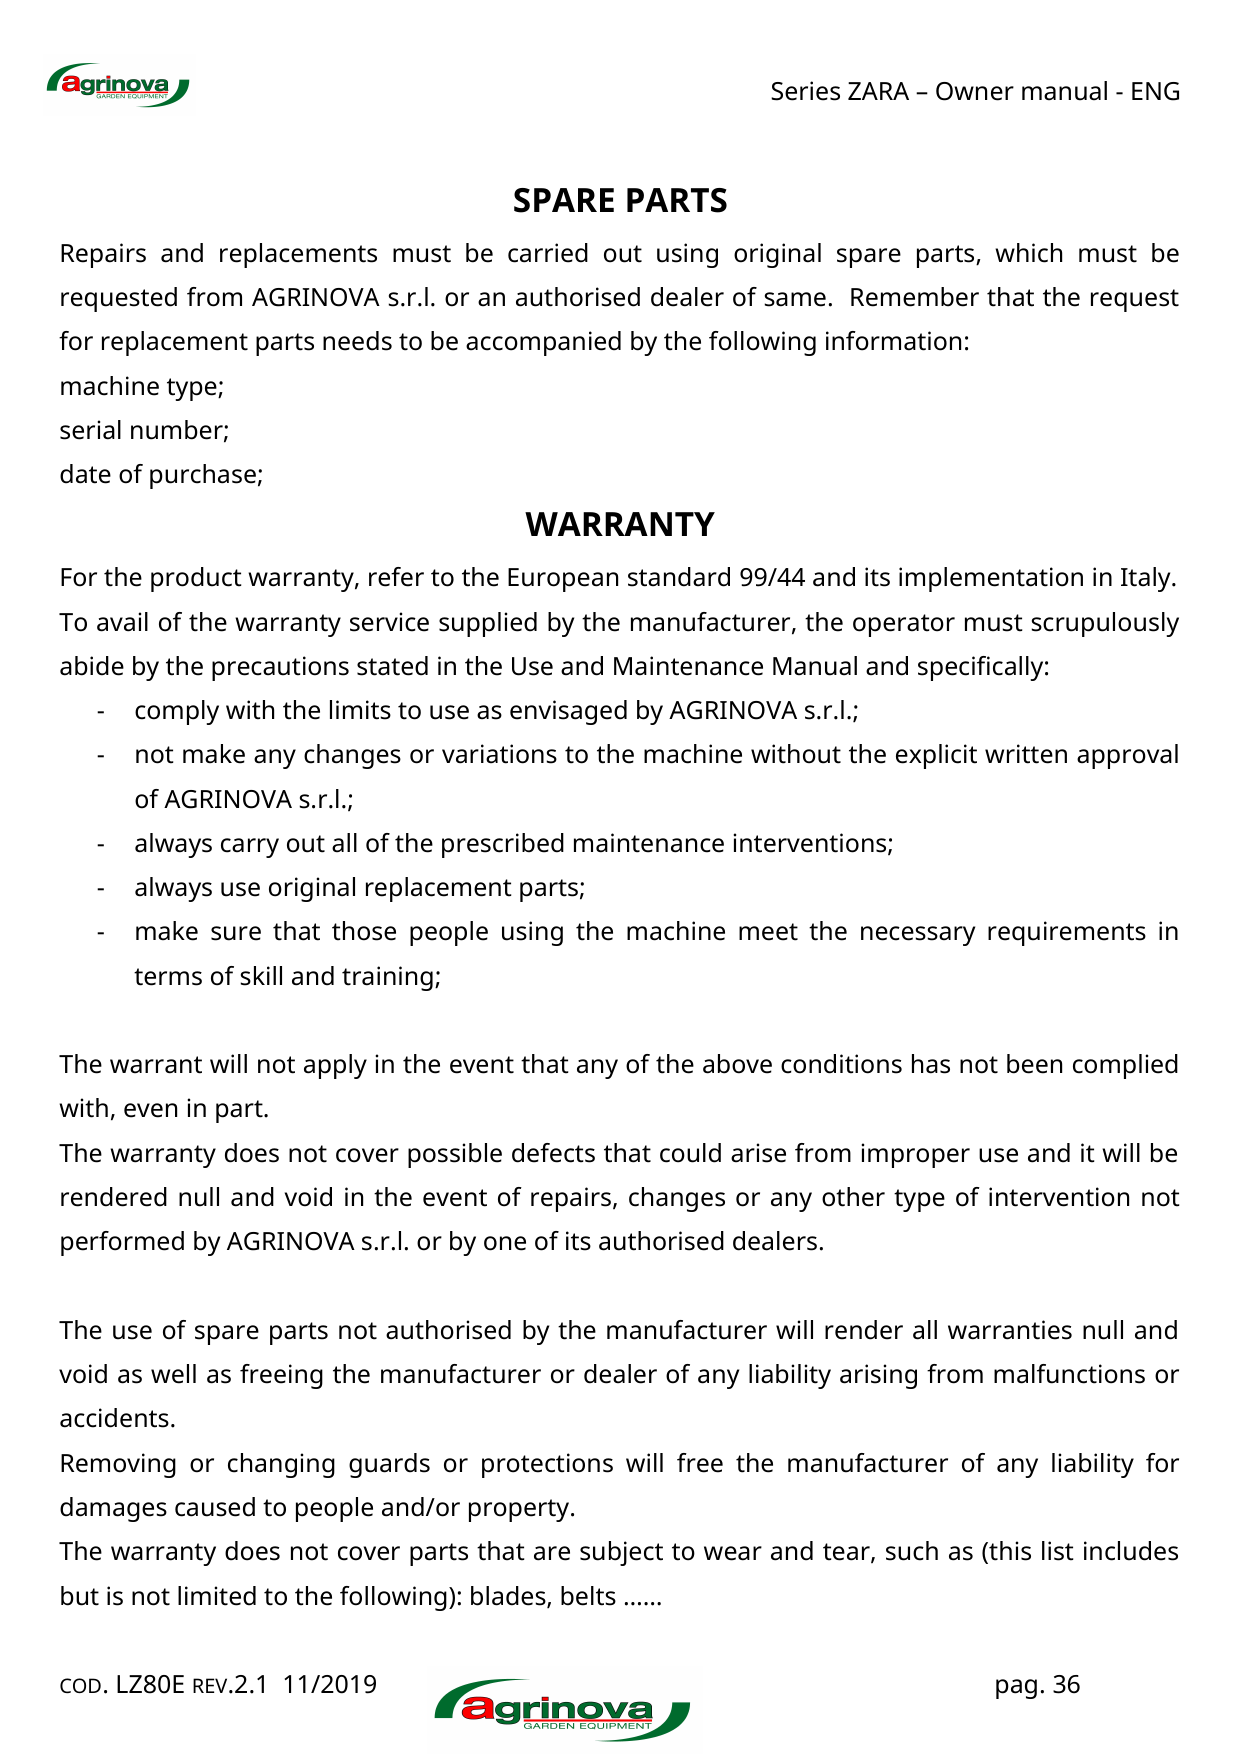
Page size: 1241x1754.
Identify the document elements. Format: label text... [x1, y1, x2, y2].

text The use of spare parts not authorised by the manufacturer will render all warranties null and void as well as freeing the manufacturer or dealer of any liability arising from malfunctions or accidents. [59, 1312, 1181, 1435]
text SPARE PARTS [59, 176, 1181, 222]
picture [427, 1666, 704, 1754]
picture [42, 54, 197, 116]
text date of purchase; [59, 457, 1181, 491]
list make sure that those people using the machine meet the necessary requirements in terms of skill and training; [97, 914, 1181, 992]
list always use original replacement parts; [97, 870, 1181, 904]
text machine type; [59, 368, 1181, 402]
list comply with the limits to use as envisaged by AGRINOVA s.r.l.; [97, 693, 1181, 727]
list always carry out all of the prescribed maintenance interventions; [97, 826, 1181, 859]
text Repairs and replacements must be carried out using original spare parts, which must be requested from AGRINOVA s.r.l. or an authorised dealer of same. Remember that the request for replacement parts needs to be accompanied by the following information: [59, 235, 1181, 358]
text The warranty does not cover parts that are subject to wear and tear, such as (this list includes but is not limited to the following): blades, belts …… [59, 1534, 1181, 1612]
text Removing or changing guards or protections will free the manufacturer of any liability for damages caused to people and/or property. [59, 1445, 1181, 1524]
text The warranty does not cover possible defects that could arise from improper use and it will be rendered null and void in the event of repairs, changes or any other type of intervention not performed by AGRINOVA s.r.l. or by one of its authorised dealers. [59, 1135, 1181, 1258]
text WARRANTY [59, 501, 1181, 546]
text serial number; [59, 412, 1181, 446]
text To avail of the warranty service supplied by the manufacturer, the operator must scrupulously abide by the precautions stated in the Use and Maintenance Manual and specifically: [59, 604, 1181, 682]
list not make any changes or variations to the machine without the explicit written approval of AGRINOVA s.r.l.; [97, 737, 1181, 815]
text The warrant will not apply in the event that any of the above conditions has not been complied with, even in part. [59, 1047, 1181, 1125]
text For the product warranty, refer to the European standard 99/44 and its implementation in Italy. [59, 560, 1181, 594]
